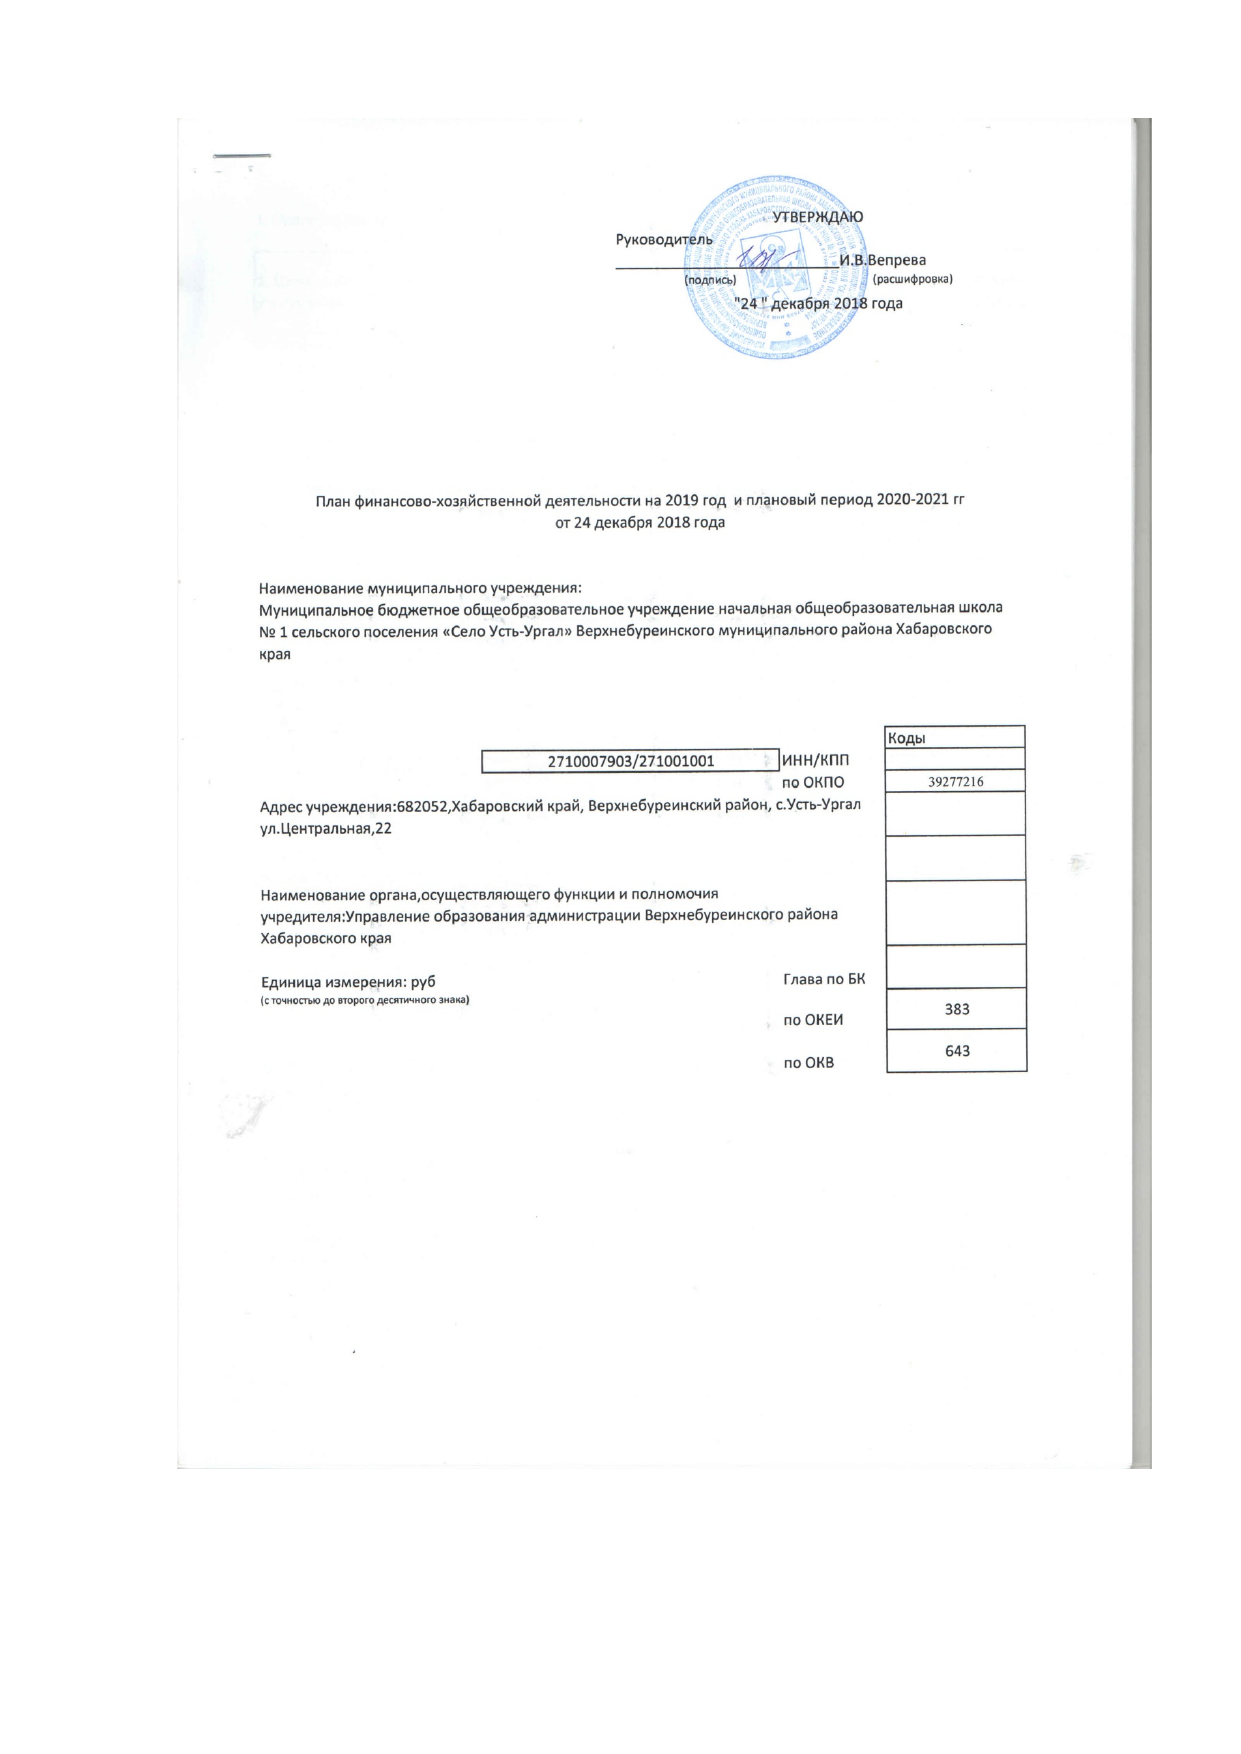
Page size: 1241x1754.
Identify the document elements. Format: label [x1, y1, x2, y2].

picture [177, 118, 1152, 1469]
